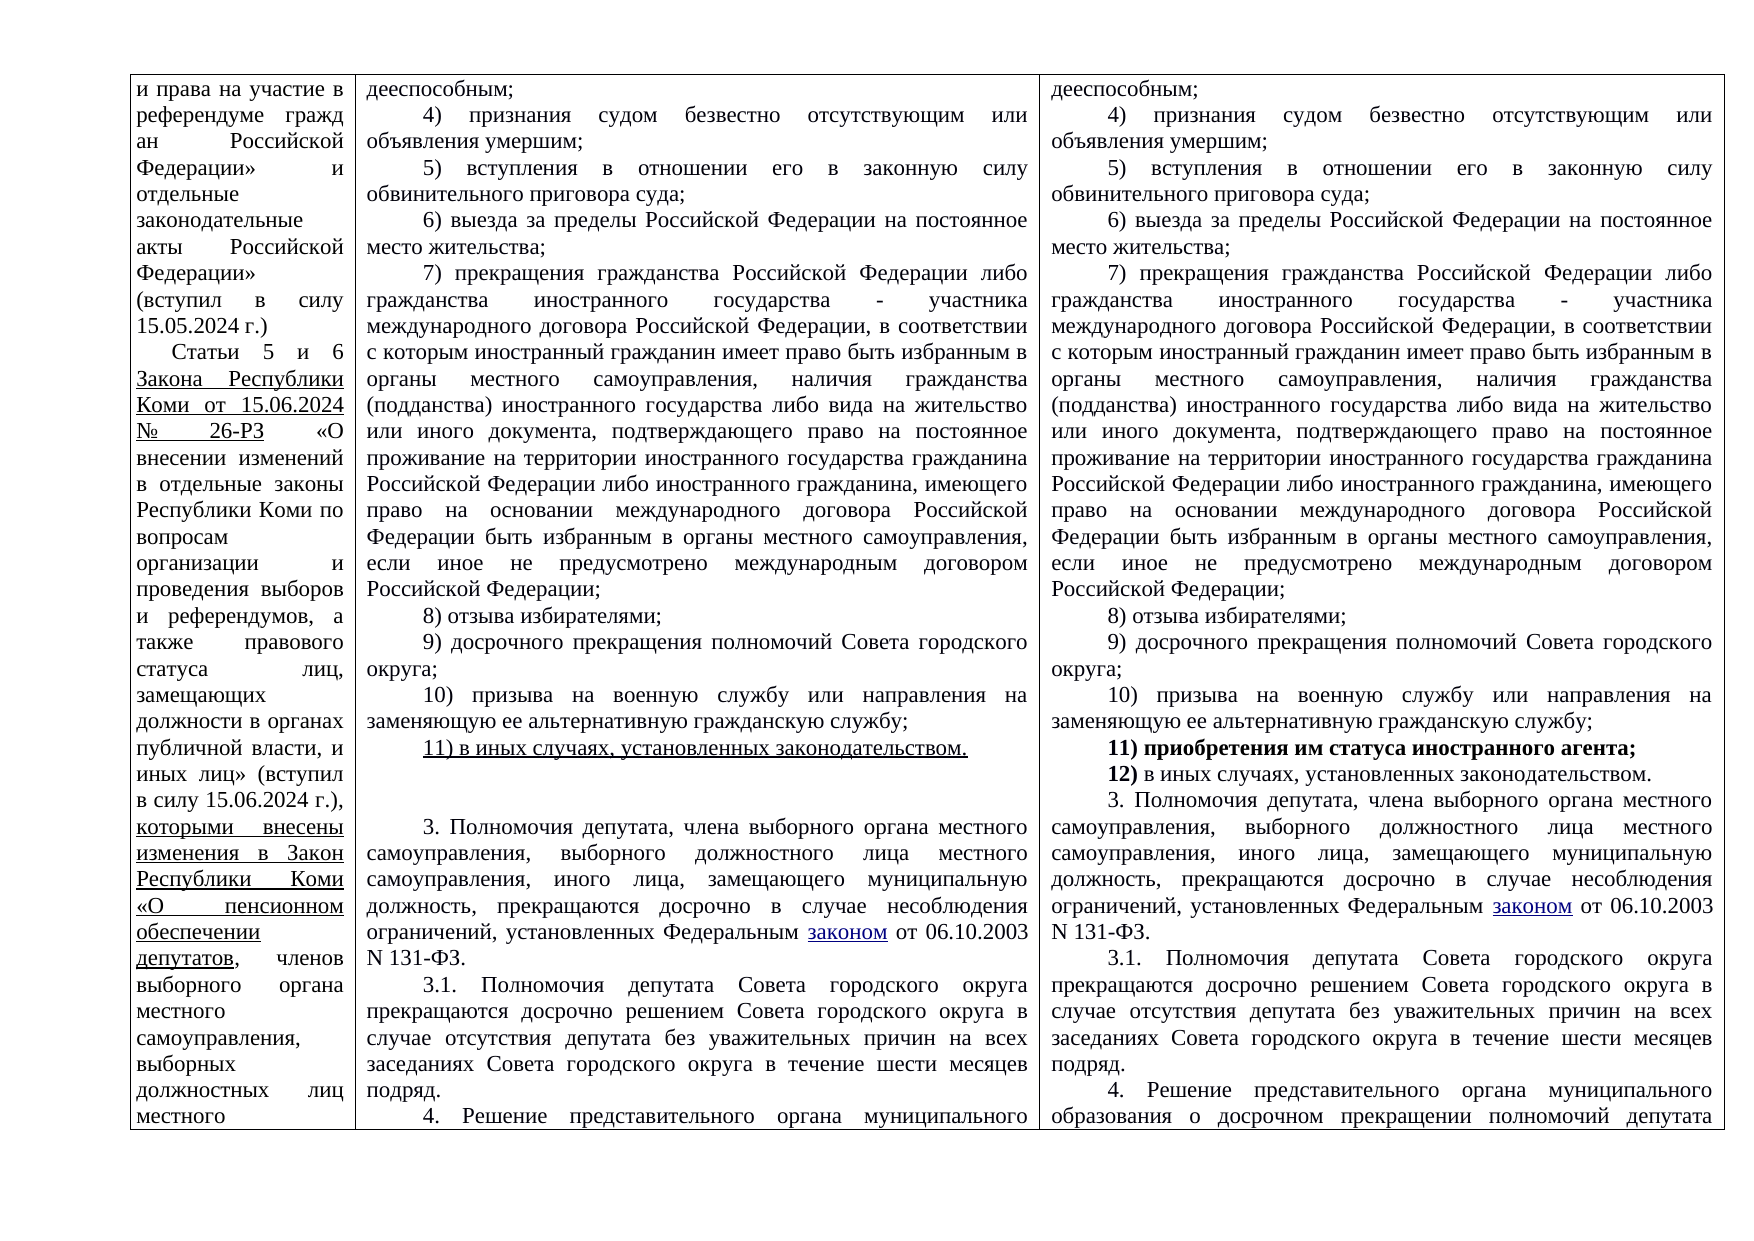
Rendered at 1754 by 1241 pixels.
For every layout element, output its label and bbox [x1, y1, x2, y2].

table_cell [131, 75, 355, 1129]
table_cell [356, 75, 1039, 1129]
table_cell [1040, 75, 1724, 1129]
